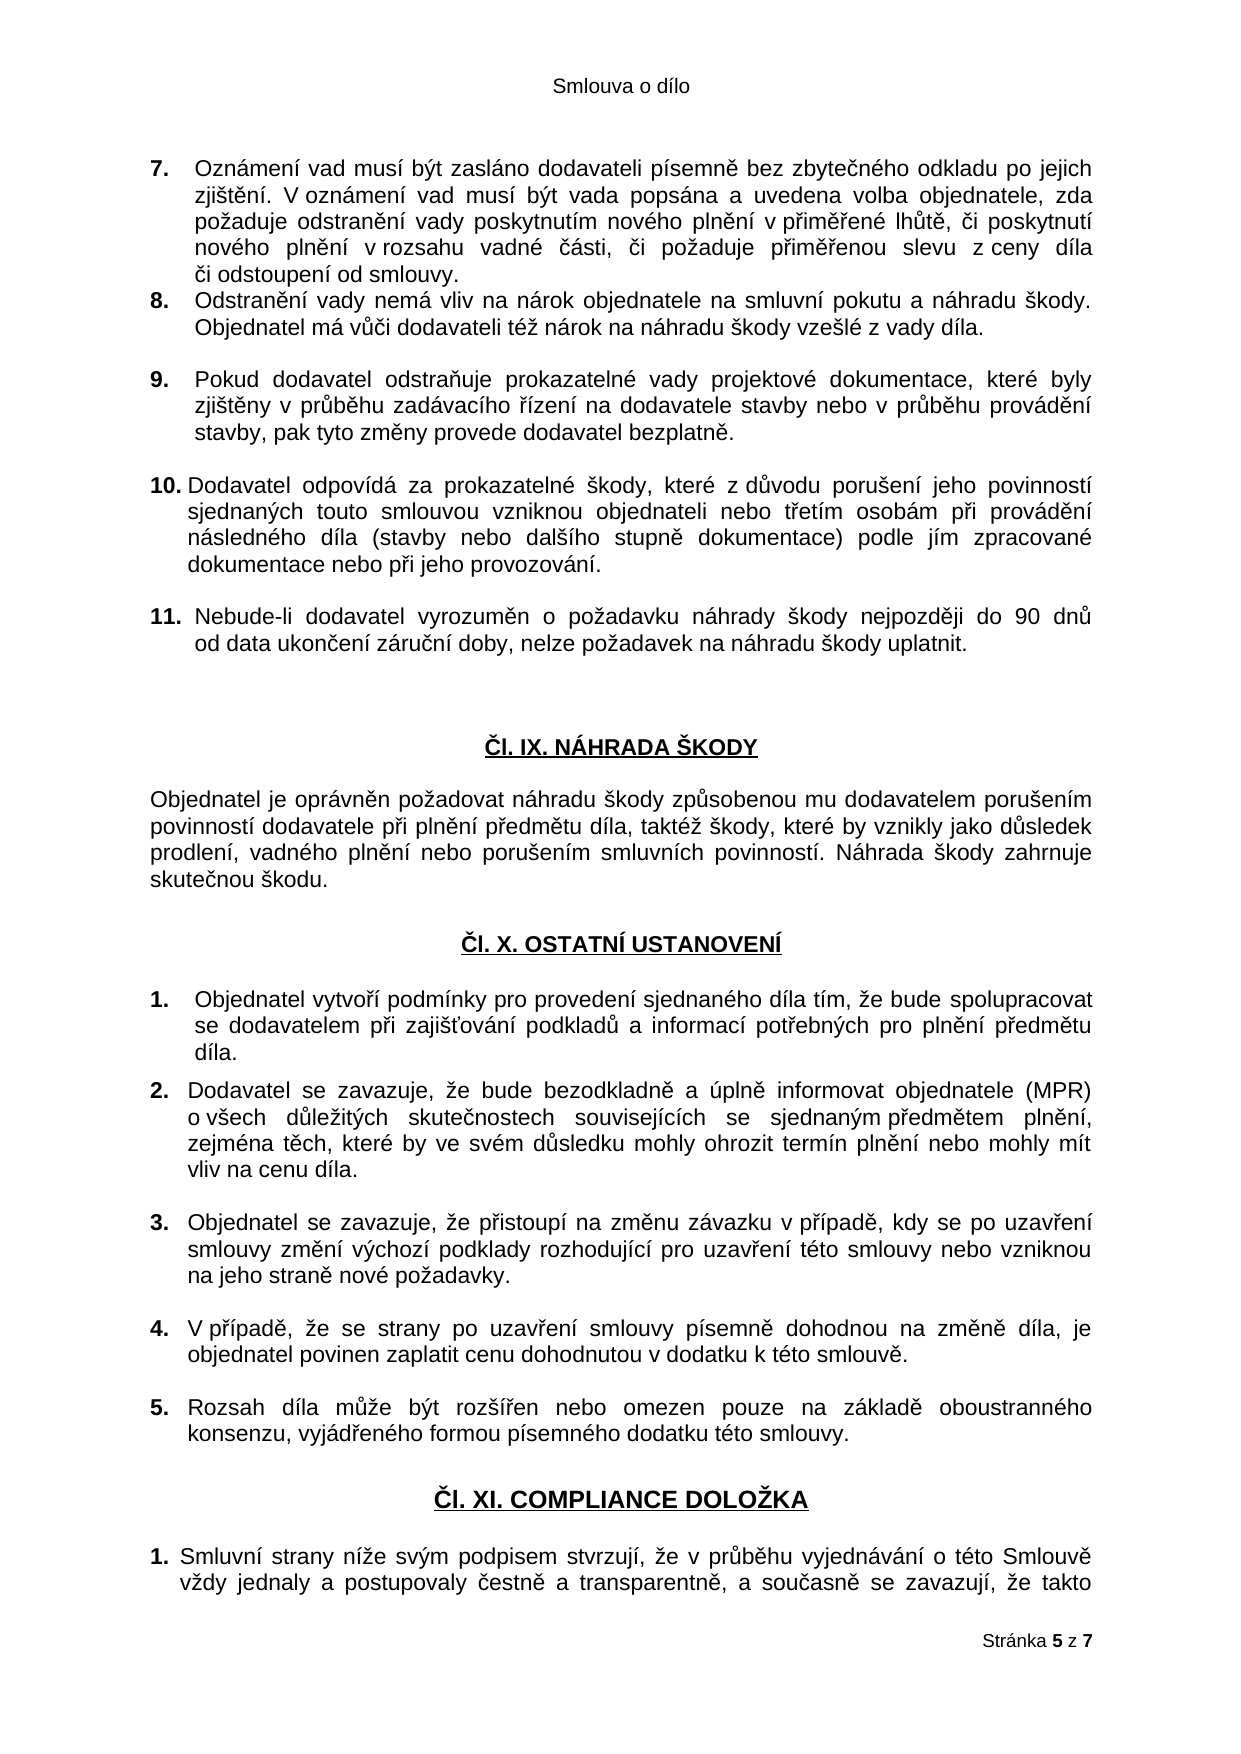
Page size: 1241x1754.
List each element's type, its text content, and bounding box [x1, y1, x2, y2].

text 7. Oznámení vad musí být zasláno dodavateli písemně bez zbytečného odkladu po jejich zjištění. V oznámení vad musí být vada popsána a uvedena volba objednatele, zda požaduje odstranění vady poskytnutím nového plnění v přiměřené lhůtě, či poskytnutí nového plnění v rozsahu vadné části, či požaduje přiměřenou slevu z ceny díla či odstoupení od smlouvy. [150, 155, 1092, 287]
list V případě, že se strany po uzavření smlouvy písemně dohodnou na změně díla, je objednatel povinen zaplatit cenu dohodnutou v dodatku k této smlouvě. [150, 1314, 1092, 1367]
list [150, 1543, 1092, 1595]
list Dodavatel odpovídá za prokazatelné škody, které z důvodu porušení jeho povinností sjednaných touto smlouvou vzniknou objednateli nebo třetím osobám při provádění následného díla (stavby nebo dalšího stupně dokumentace) podle jím zpracované dokumentace nebo při jeho provozování. [150, 472, 1092, 577]
text Čl. X. OSTATNÍ USTANOVENÍ [150, 931, 1092, 957]
text Čl. IX. NÁHRADA ŠKODY [150, 734, 1092, 760]
text 9. Pokud dodavatel odstraňuje prokazatelné vady projektové dokumentace, které byly zjištěny v průběhu zadávacího řízení na dodavatele stavby nebo v průběhu provádění stavby, pak tyto změny provede dodavatel bezplatně. [150, 366, 1092, 445]
list Objednatel se zavazuje, že přistoupí na změnu závazku v případě, kdy se po uzavření smlouvy změní výchozí podklady rozhodující pro uzavření této smlouvy nebo vzniknou na jeho straně nové požadavky. [150, 1209, 1092, 1288]
text Objednatel je oprávněn požadovat náhradu škody způsobenou mu dodavatelem porušením povinností dodavatele při plnění předmětu díla, taktéž škody, které by vznikly jako důsledek prodlení, vadného plnění nebo porušením smluvních povinností. Náhrada škody zahrnuje skutečnou škodu. [150, 786, 1092, 892]
text Čl. XI. COMPLIANCE DOLOŽKA [150, 1485, 1092, 1514]
list Objednatel vytvoří podmínky pro provedení sjednaného díla tím, že bude spolupracovat se dodavatelem při zajišťování podkladů a informací potřebných pro plnění předmětu díla. [150, 986, 1092, 1065]
list Rozsah díla může být rozšířen nebo omezen pouze na základě oboustranného konsenzu, vyjádřeného formou písemného dodatku této smlouvy. [150, 1394, 1092, 1446]
text 8. Odstranění vady nemá vliv na nárok objednatele na smluvní pokutu a náhradu škody. Objednatel má vůči dodavateli též nárok na náhradu škody vzešlé z vady díla. [150, 287, 1092, 340]
text 11. Nebude-li dodavatel vyrozuměn o požadavku náhrady škody nejpozději do 90 dnů od data ukončení záruční doby, nelze požadavek na náhradu škody uplatnit. [150, 603, 1092, 656]
list Dodavatel se zavazuje, že bude bezodkladně a úplně informovat objednatele (MPR) o všech důležitých skutečnostech souvisejících se sjednaným předmětem plnění, zejména těch, které by ve svém důsledku mohly ohrozit termín plnění nebo mohly mít vliv na cenu díla. [150, 1077, 1092, 1183]
